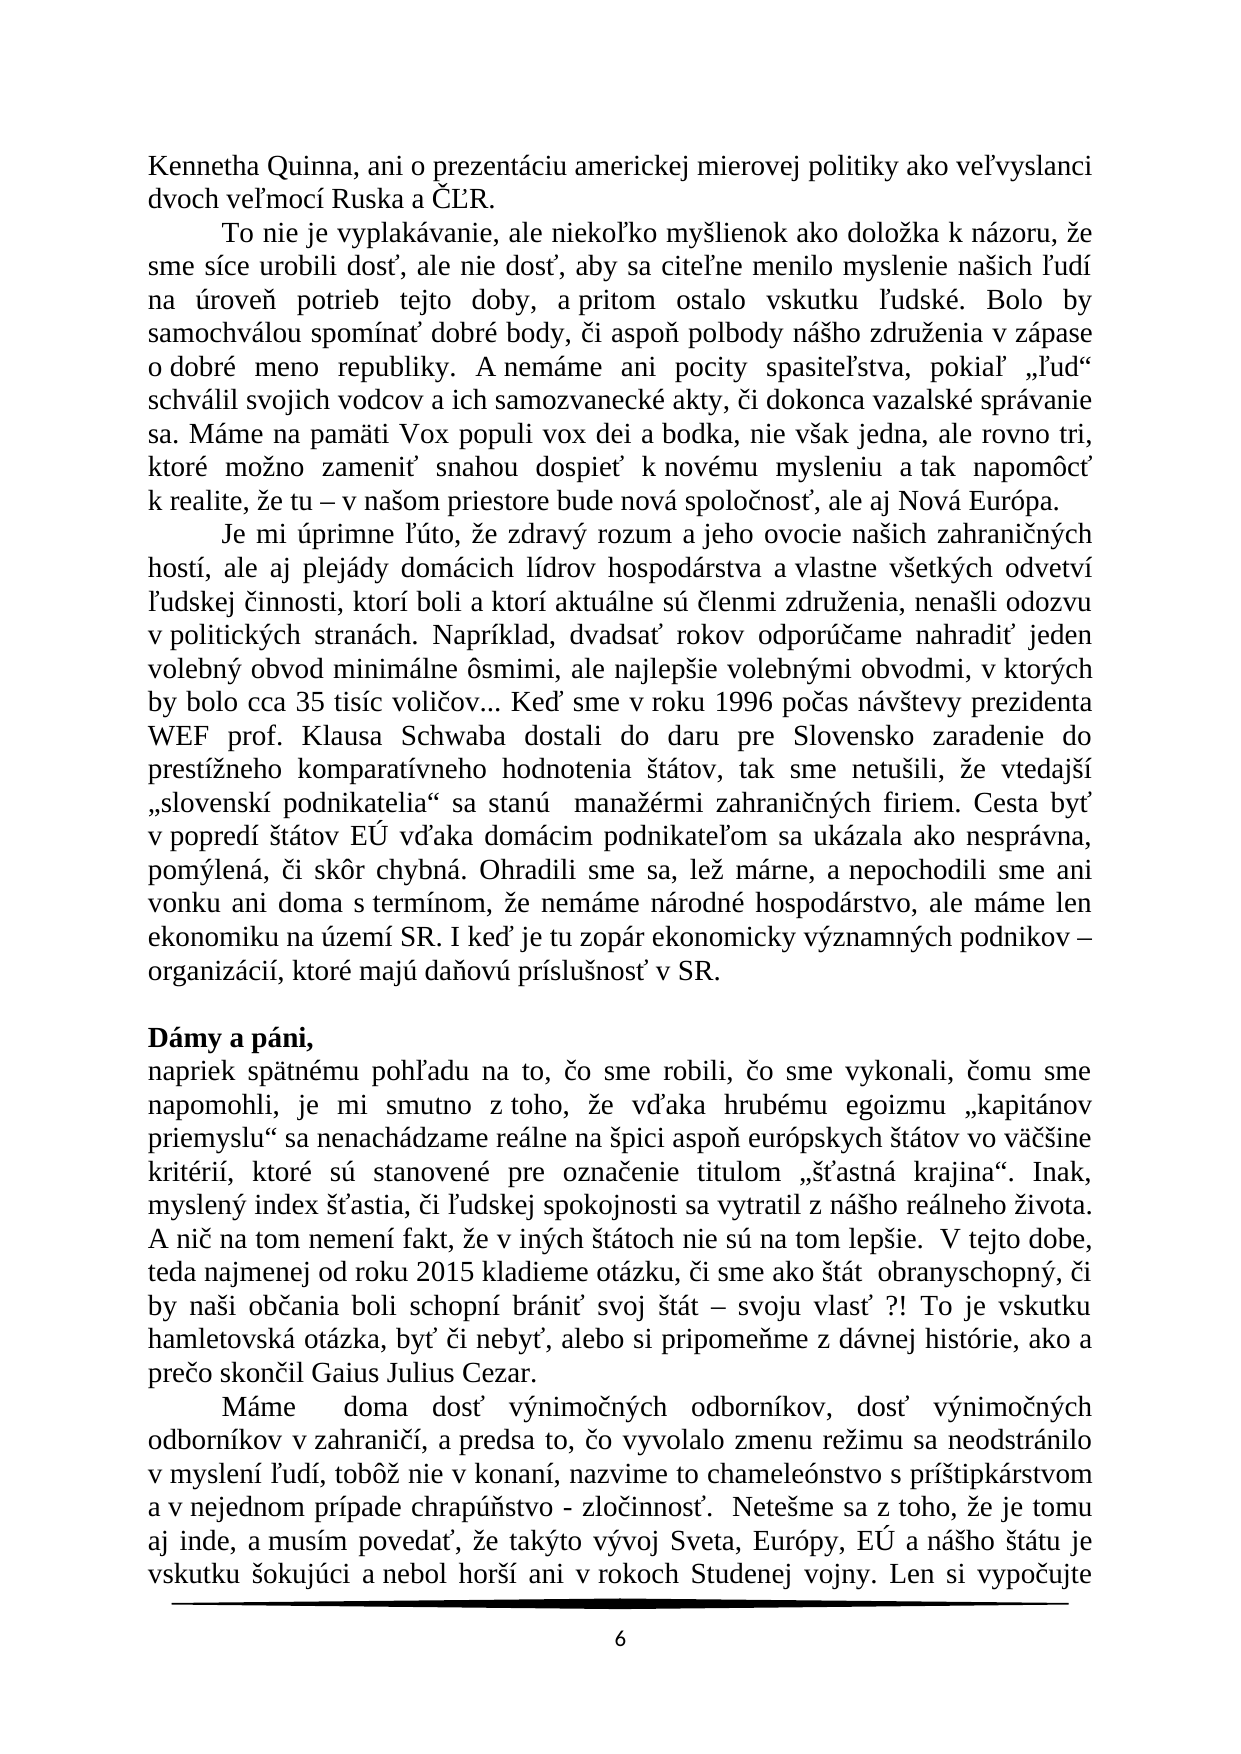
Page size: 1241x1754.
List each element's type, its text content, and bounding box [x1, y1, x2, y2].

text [148, 148, 1093, 215]
text Dámy a páni, [148, 1020, 1093, 1053]
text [148, 1389, 1093, 1590]
text To nie je vyplakávanie, ale niekoľko myšlienok ako doložka k názoru, že sme síce urobili dosť, ale nie dosť, aby sa citeľne menilo myslenie našich ľudí na úroveň potrieb tejto doby, a pritom ostalo vskutku ľudské. Bolo by samochválou spomínať dobré body, či aspoň polbody nášho združenia v zápase o dobré meno republiky. A nemáme ani pocity spasiteľstva, pokiaľ „ľud“ schválil svojich vodcov a ich samozvanecké akty, či dokonca vazalské správanie sa. Máme na pamäti Vox populi vox dei a bodka, nie však jedna, ale rovno tri, ktoré možno zameniť snahou dospieť k novému mysleniu a tak napomôcť k realite, že tu – v našom priestore bude nová spoločnosť, ale aj Nová Európa. [148, 215, 1093, 517]
text napriek spätnému pohľadu na to, čo sme robili, čo sme vykonali, čomu sme napomohli, je mi smutno z toho, že vďaka hrubému egoizmu „kapitánov priemyslu“ sa nenachádzame reálne na špici aspoň európskych štátov vo väčšine kritérií, ktoré sú stanovené pre označenie titulom „šťastná krajina“. Inak, myslený index šťastia, či ľudskej spokojnosti sa vytratil z nášho reálneho života. A nič na tom nemení fakt, že v iných štátoch nie sú na tom lepšie. V tejto dobe, teda najmenej od roku 2015 kladieme otázku, či sme ako štát obranyschopný, či by naši občania boli schopní brániť svoj štát – svoju vlasť ?! To je vskutku hamletovská otázka, byť či nebyť, alebo si pripomeňme z dávnej histórie, ako a prečo skončil Gaius Julius Cezar. [148, 1053, 1093, 1389]
text Je mi úprimne ľúto, že zdravý rozum a jeho ovocie našich zahraničných hostí, ale aj plejády domácich lídrov hospodárstva a vlastne všetkých odvetví ľudskej činnosti, ktorí boli a ktorí aktuálne sú členmi združenia, nenašli odozvu v politických stranách. Napríklad, dvadsať rokov odporúčame nahradiť jeden volebný obvod minimálne ôsmimi, ale najlepšie volebnými obvodmi, v ktorých by bolo cca 35 tisíc voličov... Keď sme v roku 1996 počas návštevy prezidenta WEF prof. Klausa Schwaba dostali do daru pre Slovensko zaradenie do prestížneho komparatívneho hodnotenia štátov, tak sme netušili, že vtedajší „slovenskí podnikatelia“ sa stanú manažérmi zahraničných firiem. Cesta byť v popredí štátov EÚ vďaka domácim podnikateľom sa ukázala ako nesprávna, pomýlená, či skôr chybná. Ohradili sme sa, lež márne, a nepochodili sme ani vonku ani doma s termínom, že nemáme národné hospodárstvo, ale máme len ekonomiku na území SR. I keď je tu zopár ekonomicky významných podnikov – organizácií, ktoré majú daňovú príslušnosť v SR. [148, 517, 1093, 986]
